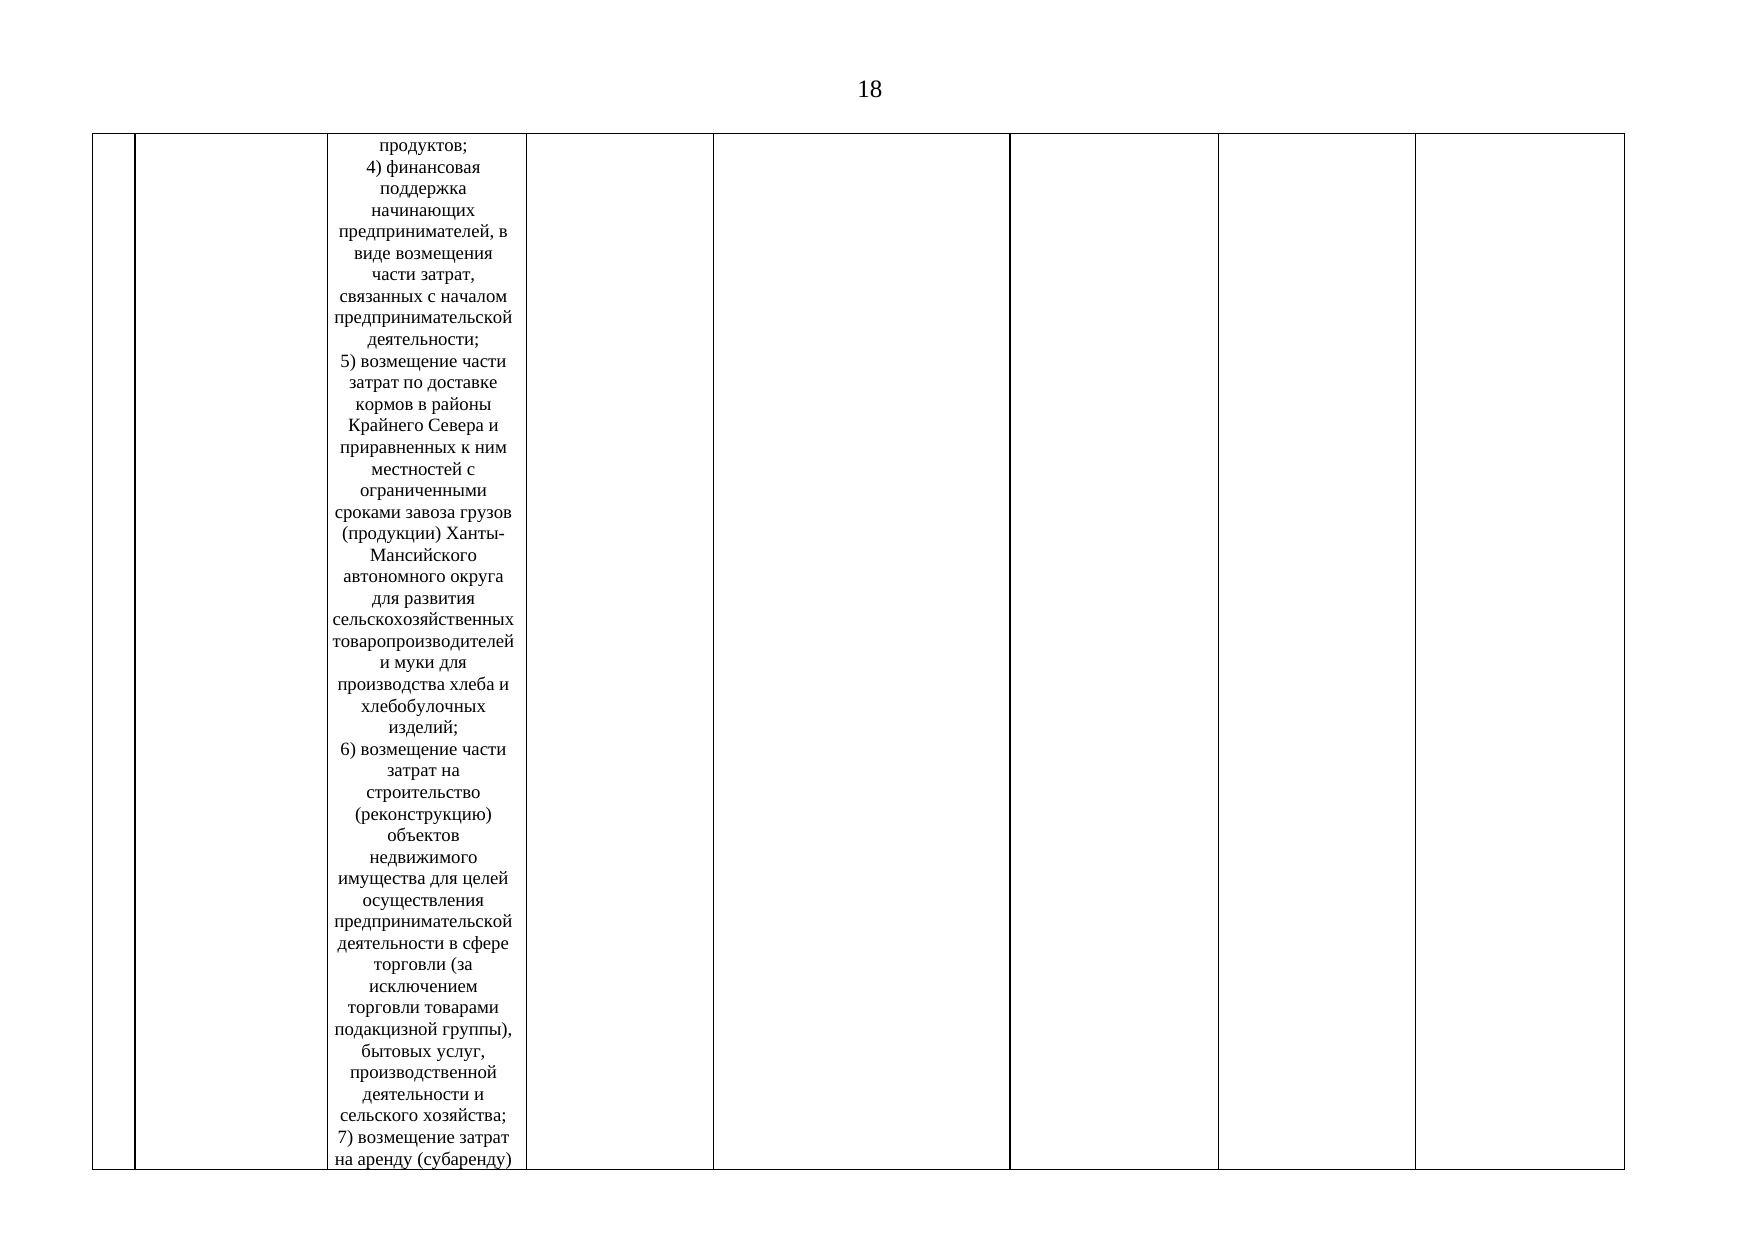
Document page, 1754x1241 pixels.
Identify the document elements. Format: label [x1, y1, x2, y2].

table_cell [1219, 134, 1415, 1169]
